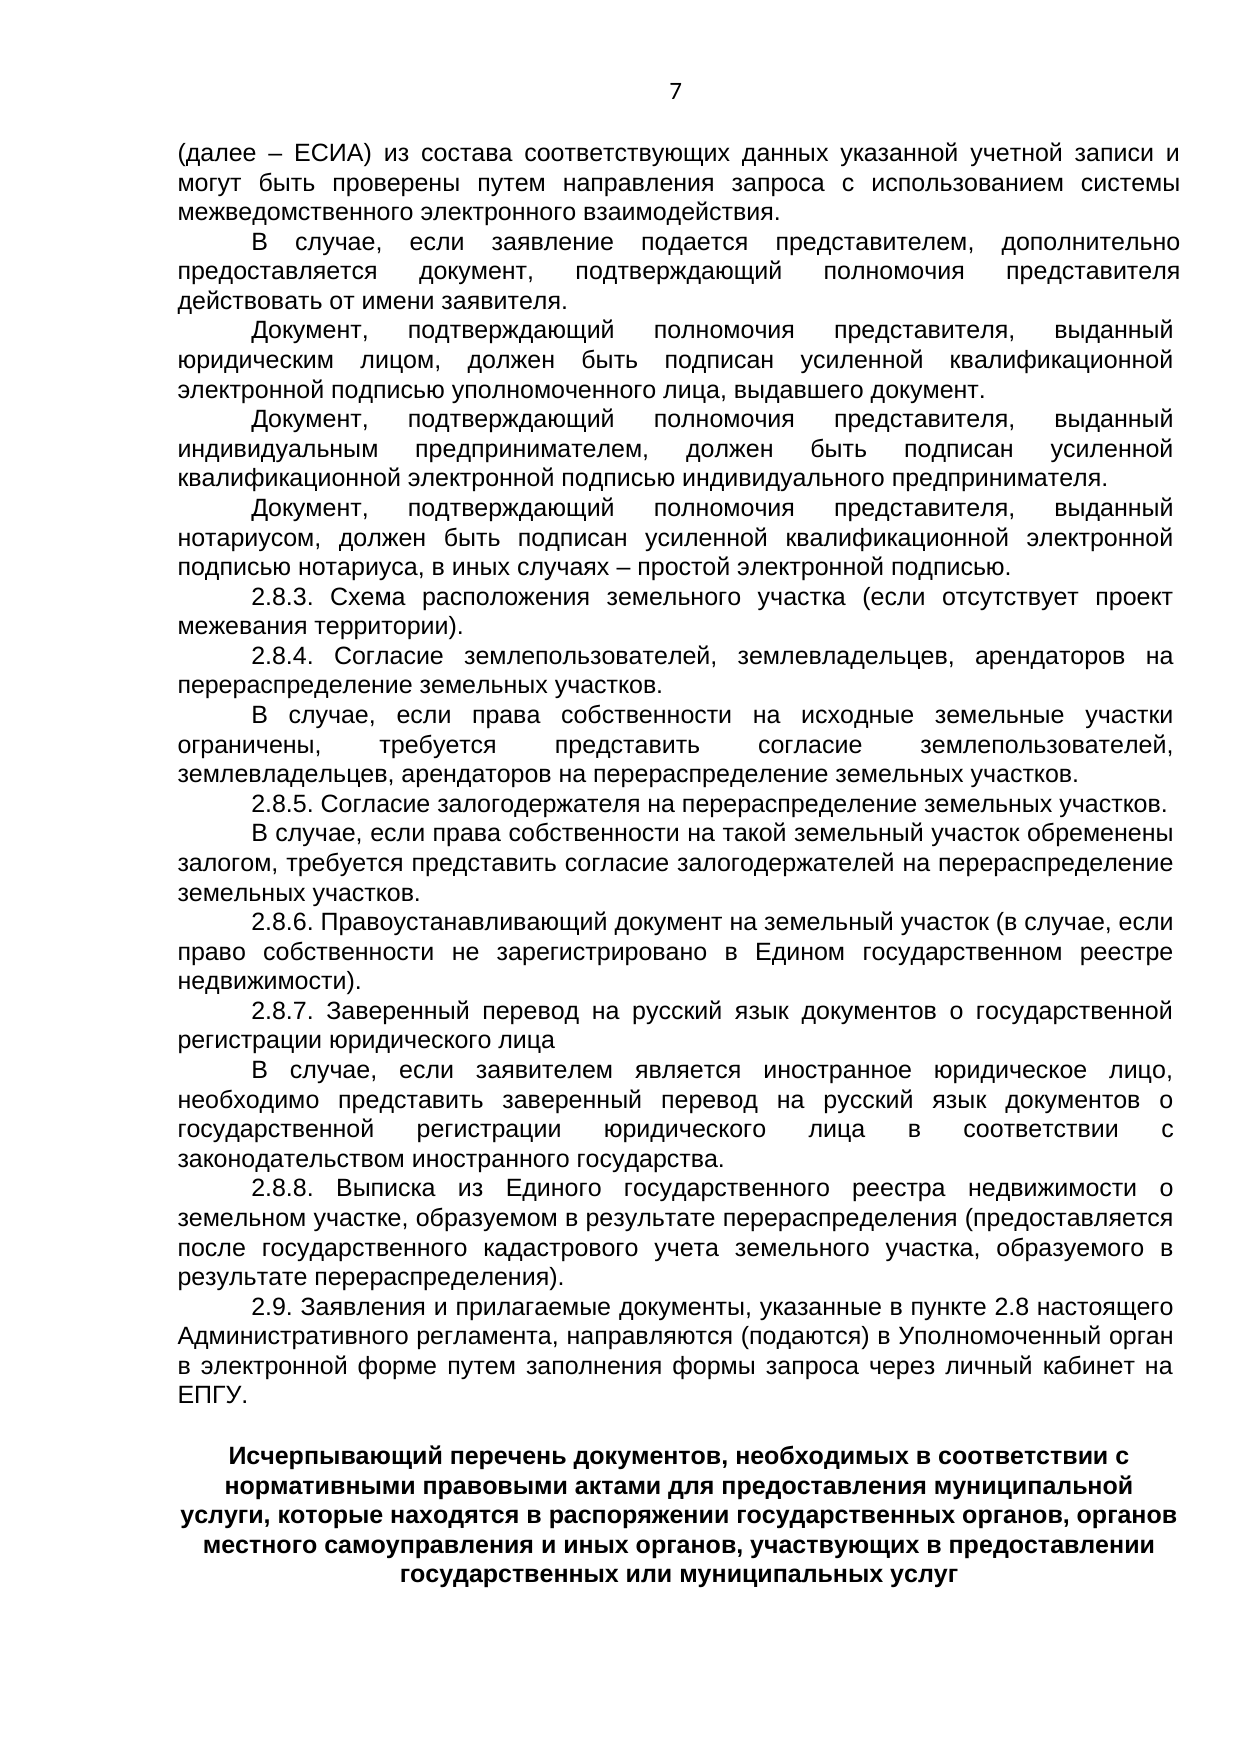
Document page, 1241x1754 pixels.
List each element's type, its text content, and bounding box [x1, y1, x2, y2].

text В случае, если заявление подается представителем, дополнительно предоставляется документ, подтверждающий полномочия представителя действовать от имени заявителя. [177, 227, 1181, 315]
text 2.8.8. Выписка из Единого государственного реестра недвижимости о земельном участке, образуемом в результате перераспределения (предоставляется после государственного кадастрового учета земельного участка, образуемого в результате перераспределения). [177, 1173, 1174, 1291]
text Документ, подтверждающий полномочия представителя, выданный юридическим лицом, должен быть подписан усиленной квалификационной электронной подписью уполномоченного лица, выдавшего документ. [177, 316, 1174, 403]
text В случае, если права собственности на исходные земельные участки ограничены, требуется представить согласие землепользователей, землевладельцев, арендаторов на перераспределение земельных участков. [177, 700, 1174, 788]
text 2.8.7. Заверенный перевод на русский язык документов о государственной регистрации юридического лица [177, 996, 1174, 1054]
text 2.8.4. Согласие землепользователей, землевладельцев, арендаторов на перераспределение земельных участков. [177, 641, 1174, 699]
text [177, 138, 1181, 226]
text 2.9. Заявления и прилагаемые документы, указанные в пункте 2.8 настоящего Административного регламента, направляются (подаются) в Уполномоченный орган в электронной форме путем заполнения формы запроса через личный кабинет на ЕПГУ. [177, 1292, 1174, 1409]
text 2.8.3. Схема расположения земельного участка (если отсутствует проект межевания территории). [177, 582, 1174, 640]
text 2.8.5. Согласие залогодержателя на перераспределение земельных участков. [177, 789, 1174, 818]
text Исчерпывающий перечень документов, необходимых в соответствии с нормативными правовыми актами для предоставления муниципальной услуги, которые находятся в распоряжении государственных органов, органов местного самоуправления и иных органов, участвующих в предоставлении государственных или муниципальных услуг [177, 1441, 1181, 1588]
text Документ, подтверждающий полномочия представителя, выданный нотариусом, должен быть подписан усиленной квалификационной электронной подписью нотариуса, в иных случаях – простой электронной подписью. [177, 493, 1174, 581]
text В случае, если права собственности на такой земельный участок обременены залогом, требуется представить согласие залогодержателей на перераспределение земельных участков. [177, 818, 1174, 906]
text Документ, подтверждающий полномочия представителя, выданный индивидуальным предпринимателем, должен быть подписан усиленной квалификационной электронной подписью индивидуального предпринимателя. [177, 404, 1174, 492]
text 2.8.6. Правоустанавливающий документ на земельный участок (в случае, если право собственности не зарегистрировано в Едином государственном реестре недвижимости). [177, 907, 1174, 995]
text В случае, если заявителем является иностранное юридическое лицо, необходимо представить заверенный перевод на русский язык документов о государственной регистрации юридического лица в соответствии с законодательством иностранного государства. [177, 1055, 1174, 1173]
